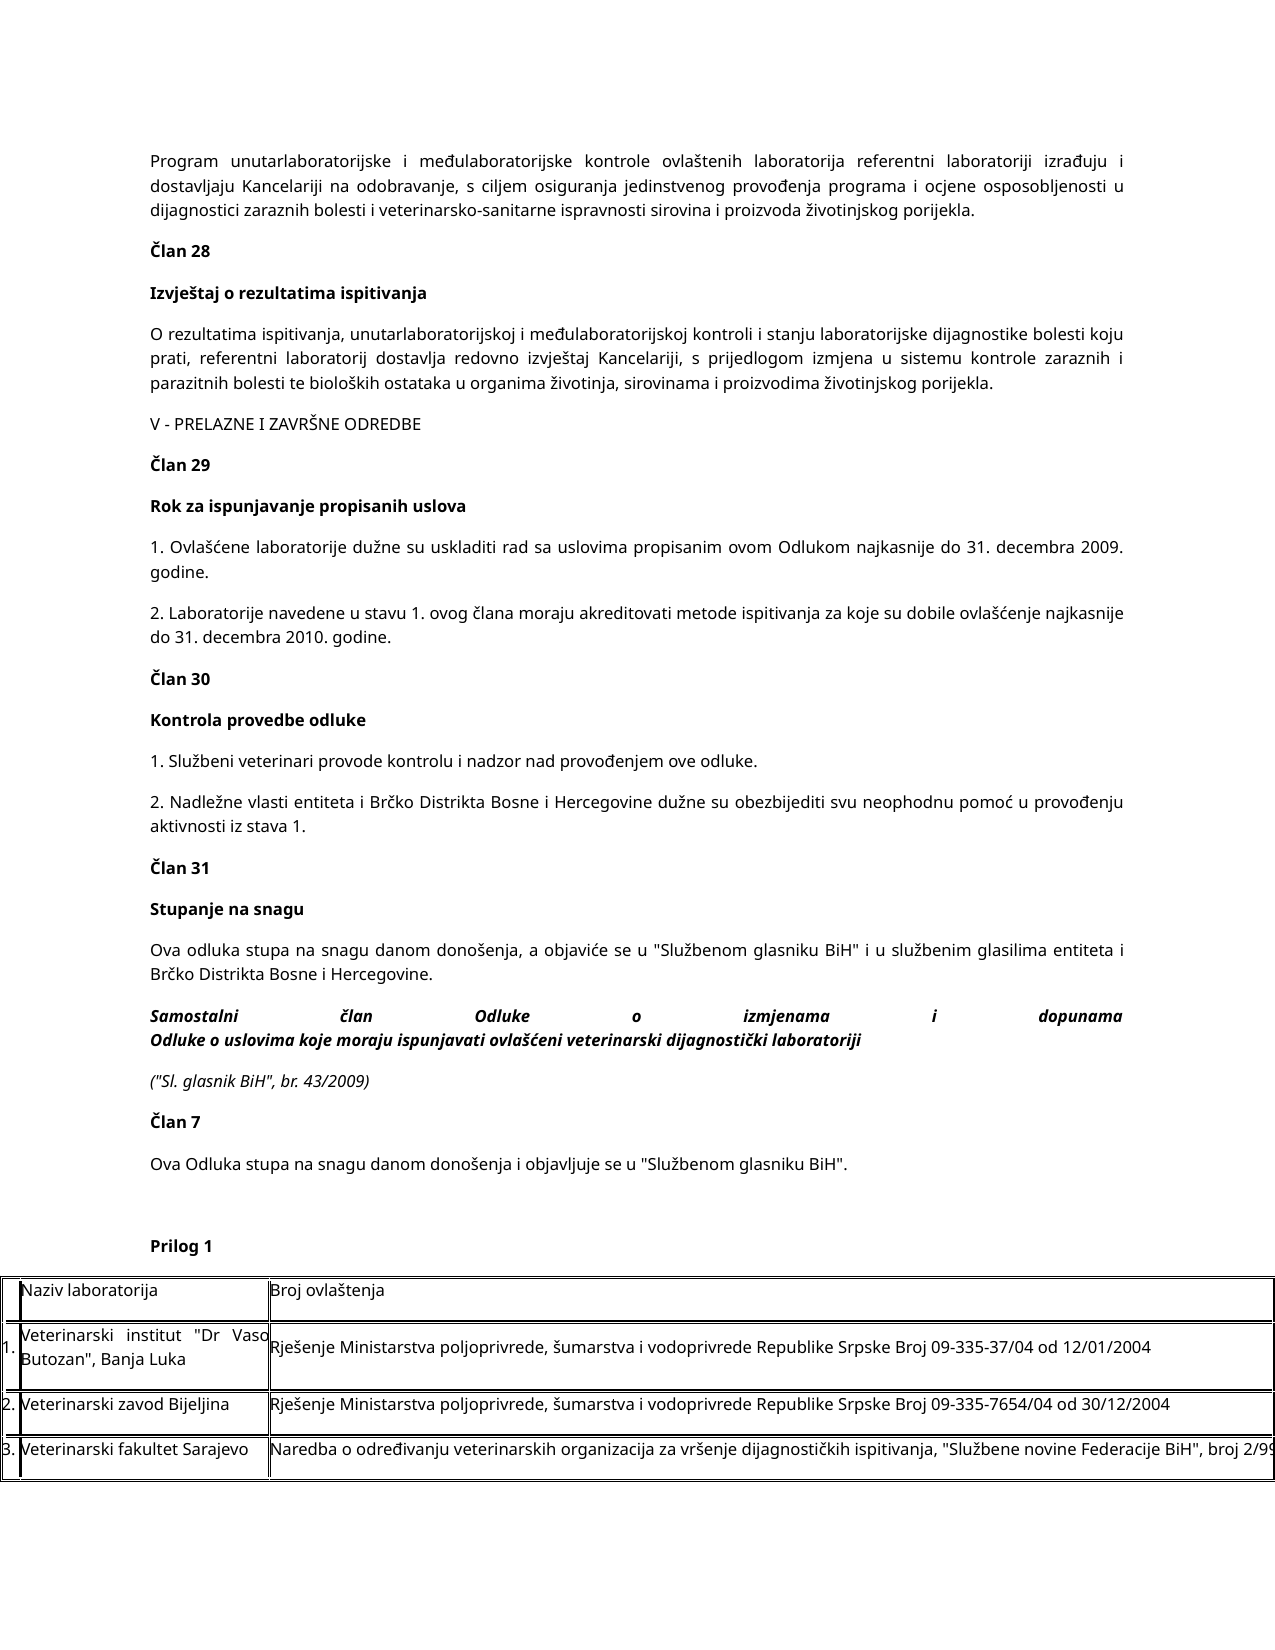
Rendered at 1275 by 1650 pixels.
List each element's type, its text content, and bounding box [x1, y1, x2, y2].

text Program unutarlaboratorijske i međulaboratorijske kontrole ovlaštenih laboratorija referentni laboratoriji izrađuju i dostavljaju Kancelariji na odobravanje, s ciljem osiguranja jedinstvenog provođenja programa i ocjene osposobljenosti u dijagnostici zaraznih bolesti i veterinarsko-sanitarne ispravnosti sirovina i proizvoda životinjskog porijekla. [150, 150, 1125, 222]
text Prilog 1 [150, 1234, 1125, 1257]
text Samostalni član Odluke o izmjenama i dopunama Odluke o uslovima koje moraju ispunjavati ovlašćeni veterinarski dijagnostički laboratoriji [150, 1004, 1125, 1051]
table_cell Veterinarski institut "Dr Vaso Butozan", Banja Luka [22, 1324, 268, 1389]
table_cell 2. [3, 1389, 19, 1434]
text 2. Laboratorije navedene u stavu 1. ovog člana moraju akreditovati metode ispitivanja za koje su dobile ovlašćenje najkasnije do 31. decembra 2010. godine. [150, 602, 1125, 649]
text Član 28 [150, 240, 1125, 263]
table_cell 3. [3, 1434, 20, 1479]
text Član 29 [150, 454, 1125, 476]
text Član 30 [150, 667, 1125, 690]
text O rezultatima ispitivanja, unutarlaboratorijskoj i međulaboratorijskoj kontroli i stanju laboratorijske dijagnostike bolesti koju prati, referentni laboratorij dostavlja redovno izvještaj Kancelariji, s prijedlogom izmjena u sistemu kontrole zaraznih i parazitnih bolesti te bioloških ostataka u organima životinja, sirovinama i proizvodima životinjskog porijekla. [150, 322, 1125, 394]
text Stupanje na snagu [150, 897, 1125, 920]
table_cell Rješenje Ministarstva poljoprivrede, šumarstva i vodoprivrede Republike Srpske Broj 09-335-7654/04 od 30/12/2004 [271, 1389, 1274, 1434]
text ("Sl. glasnik BiH", br. 43/2009) [150, 1070, 1125, 1092]
text 1. Službeni veterinari provode kontrolu i nadzor nad provođenjem ove odluke. [150, 749, 1125, 772]
text V - PRELAZNE I ZAVRŠNE ODREDBE [150, 412, 1125, 435]
text Član 7 [150, 1111, 1125, 1134]
text Rok za ispunjavanje propisanih uslova [150, 495, 1125, 517]
table_cell Rješenje Ministarstva poljoprivrede, šumarstva i vodoprivrede Republike Srpske Broj 09-335-37/04 od 12/01/2004 [271, 1320, 1274, 1389]
table_header [3, 1279, 20, 1320]
text Izvještaj o rezultatima ispitivanja [150, 281, 1125, 304]
text Ova Odluka stupa na snagu danom donošenja i objavljuje se u "Službenom glasniku BiH". [150, 1152, 1125, 1175]
table_cell Naredba o određivanju veterinarskih organizacija za vršenje dijagnostičkih ispitivanja, "Službene novine Federacije BiH", broj 2/99 od 18/01/1999 [270, 1434, 1274, 1479]
text 1. Ovlašćene laboratorije dužne su uskladiti rad sa uslovima propisanim ovom Odlukom najkasnije do 31. decembra 2009. godine. [150, 536, 1125, 583]
text Član 31 [150, 856, 1125, 879]
table_header Broj ovlaštenja [270, 1279, 1273, 1320]
table_cell Veterinarski fakultet Sarajevo [20, 1438, 269, 1479]
table_cell Veterinarski zavod Bijeljina [22, 1393, 268, 1434]
text Kontrola provedbe odluke [150, 708, 1125, 731]
table_header Naziv laboratorija [20, 1279, 269, 1320]
table_cell 1. [3, 1320, 19, 1389]
text Ova odluka stupa na snagu danom donošenja, a objaviće se u "Službenom glasniku BiH" i u službenim glasilima entiteta i Brčko Distrikta Bosne i Hercegovine. [150, 938, 1125, 986]
text 2. Nadležne vlasti entiteta i Brčko Distrikta Bosne i Hercegovine dužne su obezbijediti svu neophodnu pomoć u provođenju aktivnosti iz stava 1. [150, 791, 1125, 838]
